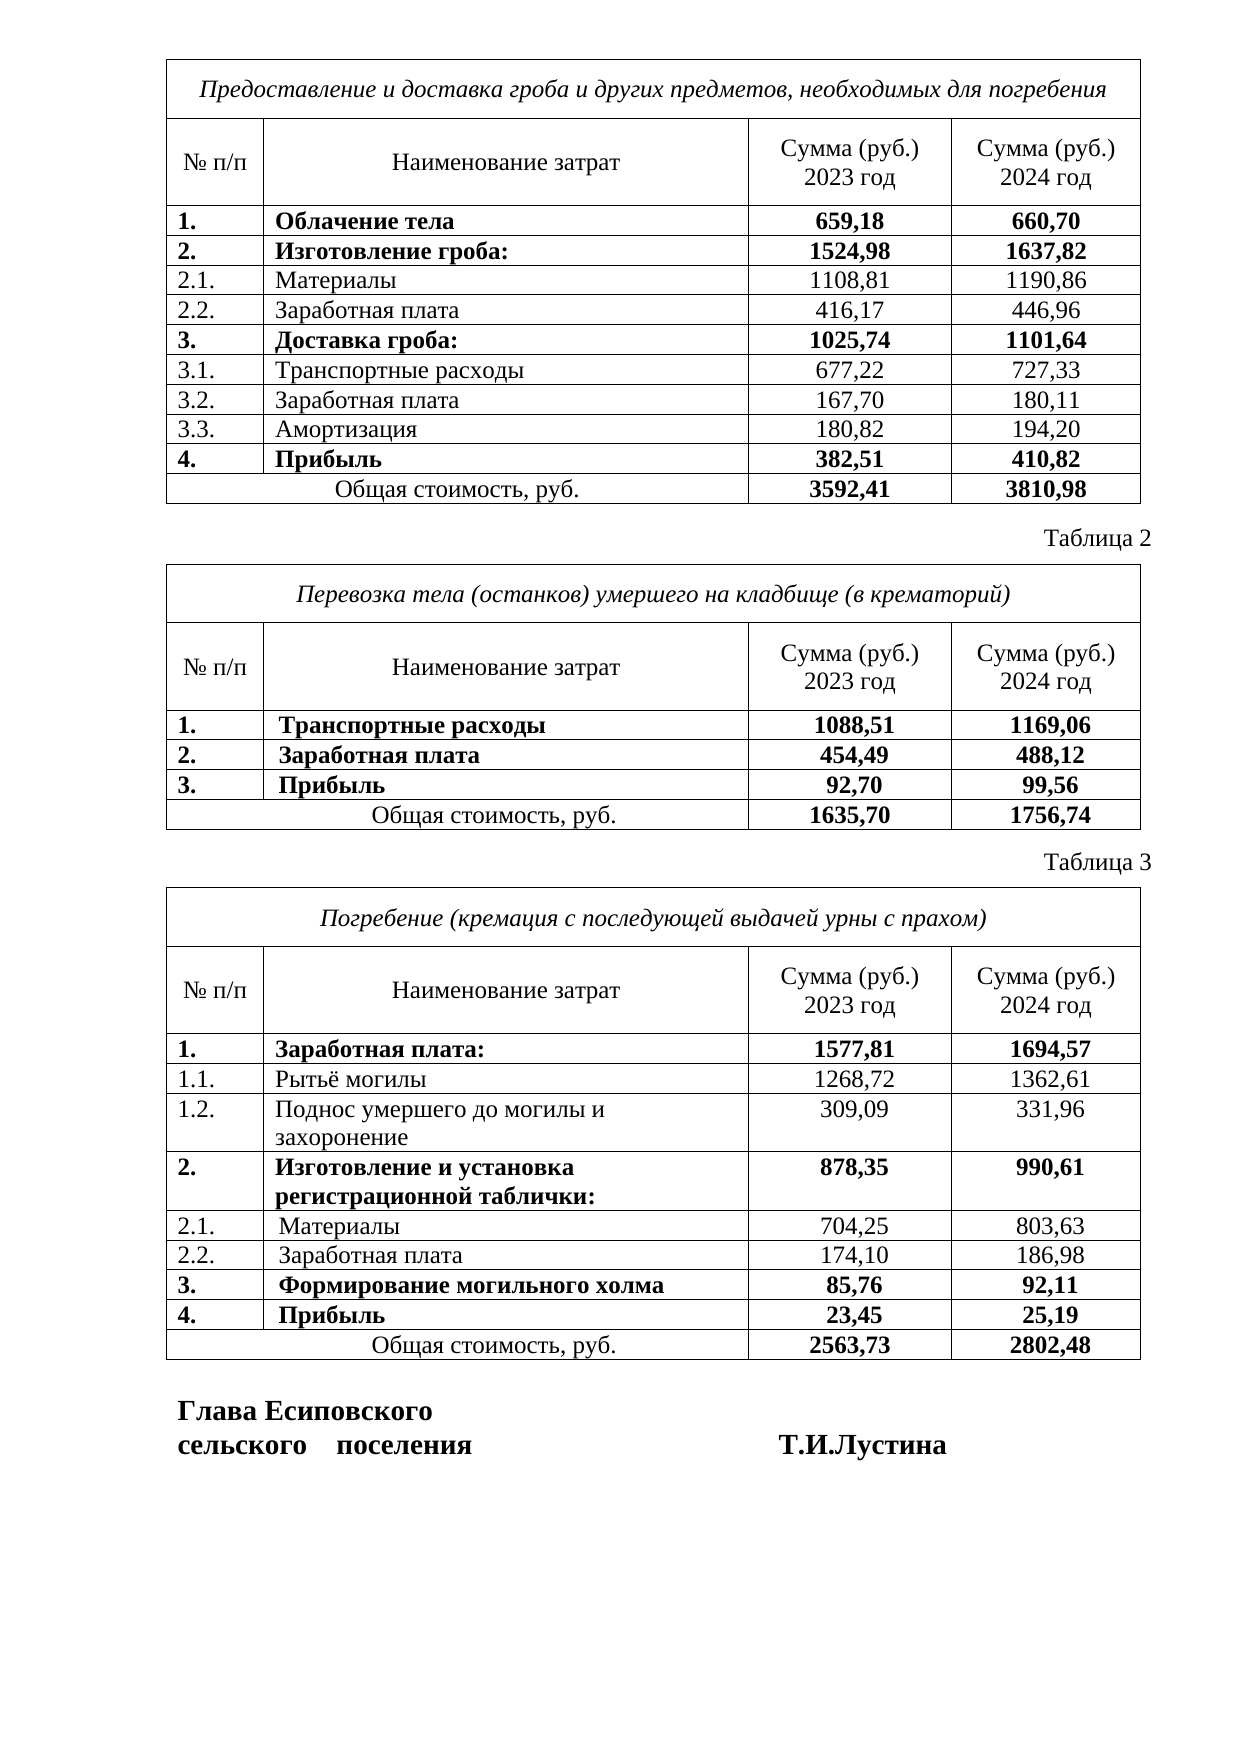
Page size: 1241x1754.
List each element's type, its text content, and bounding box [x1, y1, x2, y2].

table_cell 454,49 [749, 740, 951, 769]
table_cell 85,76 [749, 1270, 951, 1299]
table_cell Заработная плата [264, 385, 748, 413]
table_cell Материалы [264, 266, 748, 294]
table_cell 99,56 [952, 770, 1140, 799]
table_cell 2. [167, 1152, 263, 1210]
table_cell Прибыль [264, 770, 748, 799]
table_cell Общая стоимость, руб. [167, 1330, 748, 1359]
text сельского поселения Т.И.Лустина [177, 1427, 1152, 1460]
table_cell 1637,82 [952, 236, 1140, 264]
table_cell 1025,74 [749, 325, 951, 354]
table_cell 2563,73 [749, 1330, 951, 1359]
table_cell 410,82 [952, 444, 1140, 473]
table_cell 1635,70 [749, 800, 951, 829]
table_cell 1. [167, 206, 263, 235]
table_cell 3. [167, 1270, 263, 1299]
table_cell 3. [167, 325, 263, 354]
table_cell Заработная плата [264, 1241, 748, 1269]
table_cell 704,25 [749, 1211, 951, 1239]
table_cell 3592,41 [749, 474, 951, 503]
table_cell 446,96 [952, 295, 1140, 324]
text Таблица 3 [177, 847, 1152, 875]
table_cell 1101,64 [952, 325, 1140, 354]
table_cell Заработная плата [264, 740, 748, 769]
table_header Перевозка тела (останков) умершего на кладбище (в крематорий) [167, 565, 1140, 622]
table_cell 3.1. [167, 355, 263, 384]
table_cell 194,20 [952, 415, 1140, 443]
table_cell Материалы [264, 1211, 748, 1239]
table_cell Изготовление и установка регистрационной таблички: [264, 1152, 748, 1210]
table_cell Транспортные расходы [264, 355, 748, 384]
table_cell Амортизация [264, 415, 748, 443]
table_cell 25,19 [952, 1300, 1140, 1329]
table_cell Сумма (руб.) 2024 год [952, 947, 1140, 1033]
table_cell 2.1. [167, 1211, 263, 1239]
table_cell 1.2. [167, 1094, 263, 1151]
table_cell № п/п [167, 119, 263, 205]
table_cell Заработная плата [264, 295, 748, 324]
table_cell 1524,98 [749, 236, 951, 264]
table_cell Наименование затрат [264, 947, 748, 1033]
table_cell 1756,74 [952, 800, 1140, 829]
table_cell 1108,81 [749, 266, 951, 294]
table_cell 2802,48 [952, 1330, 1140, 1359]
table_cell Прибыль [264, 1300, 748, 1329]
table_cell Облачение тела [264, 206, 748, 235]
table_cell 488,12 [952, 740, 1140, 769]
table_cell 167,70 [749, 385, 951, 413]
table_cell 2. [167, 236, 263, 264]
table_cell № п/п [167, 623, 263, 709]
table_cell 309,09 [749, 1094, 951, 1151]
table_cell № п/п [167, 947, 263, 1033]
table_cell Общая стоимость, руб. [167, 474, 748, 503]
table_cell 3. [167, 770, 263, 799]
table_cell Общая стоимость, руб. [167, 800, 748, 829]
table_cell 3810,98 [952, 474, 1140, 503]
table_cell 3.2. [167, 385, 263, 413]
table_cell Изготовление гроба: [264, 236, 748, 264]
table_cell 4. [167, 1300, 263, 1329]
table_cell 659,18 [749, 206, 951, 235]
table_cell 1088,51 [749, 711, 951, 739]
table_cell Заработная плата: [264, 1034, 748, 1063]
table_cell 1577,81 [749, 1034, 951, 1063]
table_cell 1.1. [167, 1064, 263, 1093]
table_cell 180,11 [952, 385, 1140, 413]
table_cell 660,70 [952, 206, 1140, 235]
table_cell 878,35 [749, 1152, 951, 1210]
table_cell Сумма (руб.) 2023 год [749, 119, 951, 205]
table_cell 2.2. [167, 295, 263, 324]
table_cell 1362,61 [952, 1064, 1140, 1093]
table_cell 1. [167, 1034, 263, 1063]
table_cell 1694,57 [952, 1034, 1140, 1063]
table_cell 92,11 [952, 1270, 1140, 1299]
table_cell 1190,86 [952, 266, 1140, 294]
table_cell Сумма (руб.) 2023 год [749, 947, 951, 1033]
table_cell Сумма (руб.) 2024 год [952, 623, 1140, 709]
table_cell Доставка гроба: [264, 325, 748, 354]
table_cell 727,33 [952, 355, 1140, 384]
table_cell 3.3. [167, 415, 263, 443]
table_cell Прибыль [264, 444, 748, 473]
table_cell Рытьё могилы [264, 1064, 748, 1093]
table_header Погребение (кремация с последующей выдачей урны с прахом) [167, 888, 1140, 946]
table_cell 186,98 [952, 1241, 1140, 1269]
table_cell Сумма (руб.) 2023 год [749, 623, 951, 709]
table_cell 803,63 [952, 1211, 1140, 1239]
table_cell 677,22 [749, 355, 951, 384]
table_cell 180,82 [749, 415, 951, 443]
table_cell 1. [167, 711, 263, 739]
table_cell 416,17 [749, 295, 951, 324]
table_cell Транспортные расходы [264, 711, 748, 739]
table_cell 990,61 [952, 1152, 1140, 1210]
table_cell Формирование могильного холма [264, 1270, 748, 1299]
table_cell 382,51 [749, 444, 951, 473]
table_cell 92,70 [749, 770, 951, 799]
table_cell 331,96 [952, 1094, 1140, 1151]
text Глава Есиповского [177, 1393, 1152, 1427]
table_cell 1169,06 [952, 711, 1140, 739]
table_cell 4. [167, 444, 263, 473]
table_cell Наименование затрат [264, 623, 748, 709]
table_cell 1268,72 [749, 1064, 951, 1093]
table_cell 23,45 [749, 1300, 951, 1329]
table_cell 2. [167, 740, 263, 769]
table_cell Сумма (руб.) 2024 год [952, 119, 1140, 205]
table_header Предоставление и доставка гроба и других предметов, необходимых для погребения [167, 60, 1140, 118]
table_cell 174,10 [749, 1241, 951, 1269]
table_cell 2.1. [167, 266, 263, 294]
table_cell Поднос умершего до могилы и захоронение [264, 1094, 748, 1151]
text Таблица 2 [177, 523, 1152, 552]
table_cell Наименование затрат [264, 119, 748, 205]
table_cell 2.2. [167, 1241, 263, 1269]
